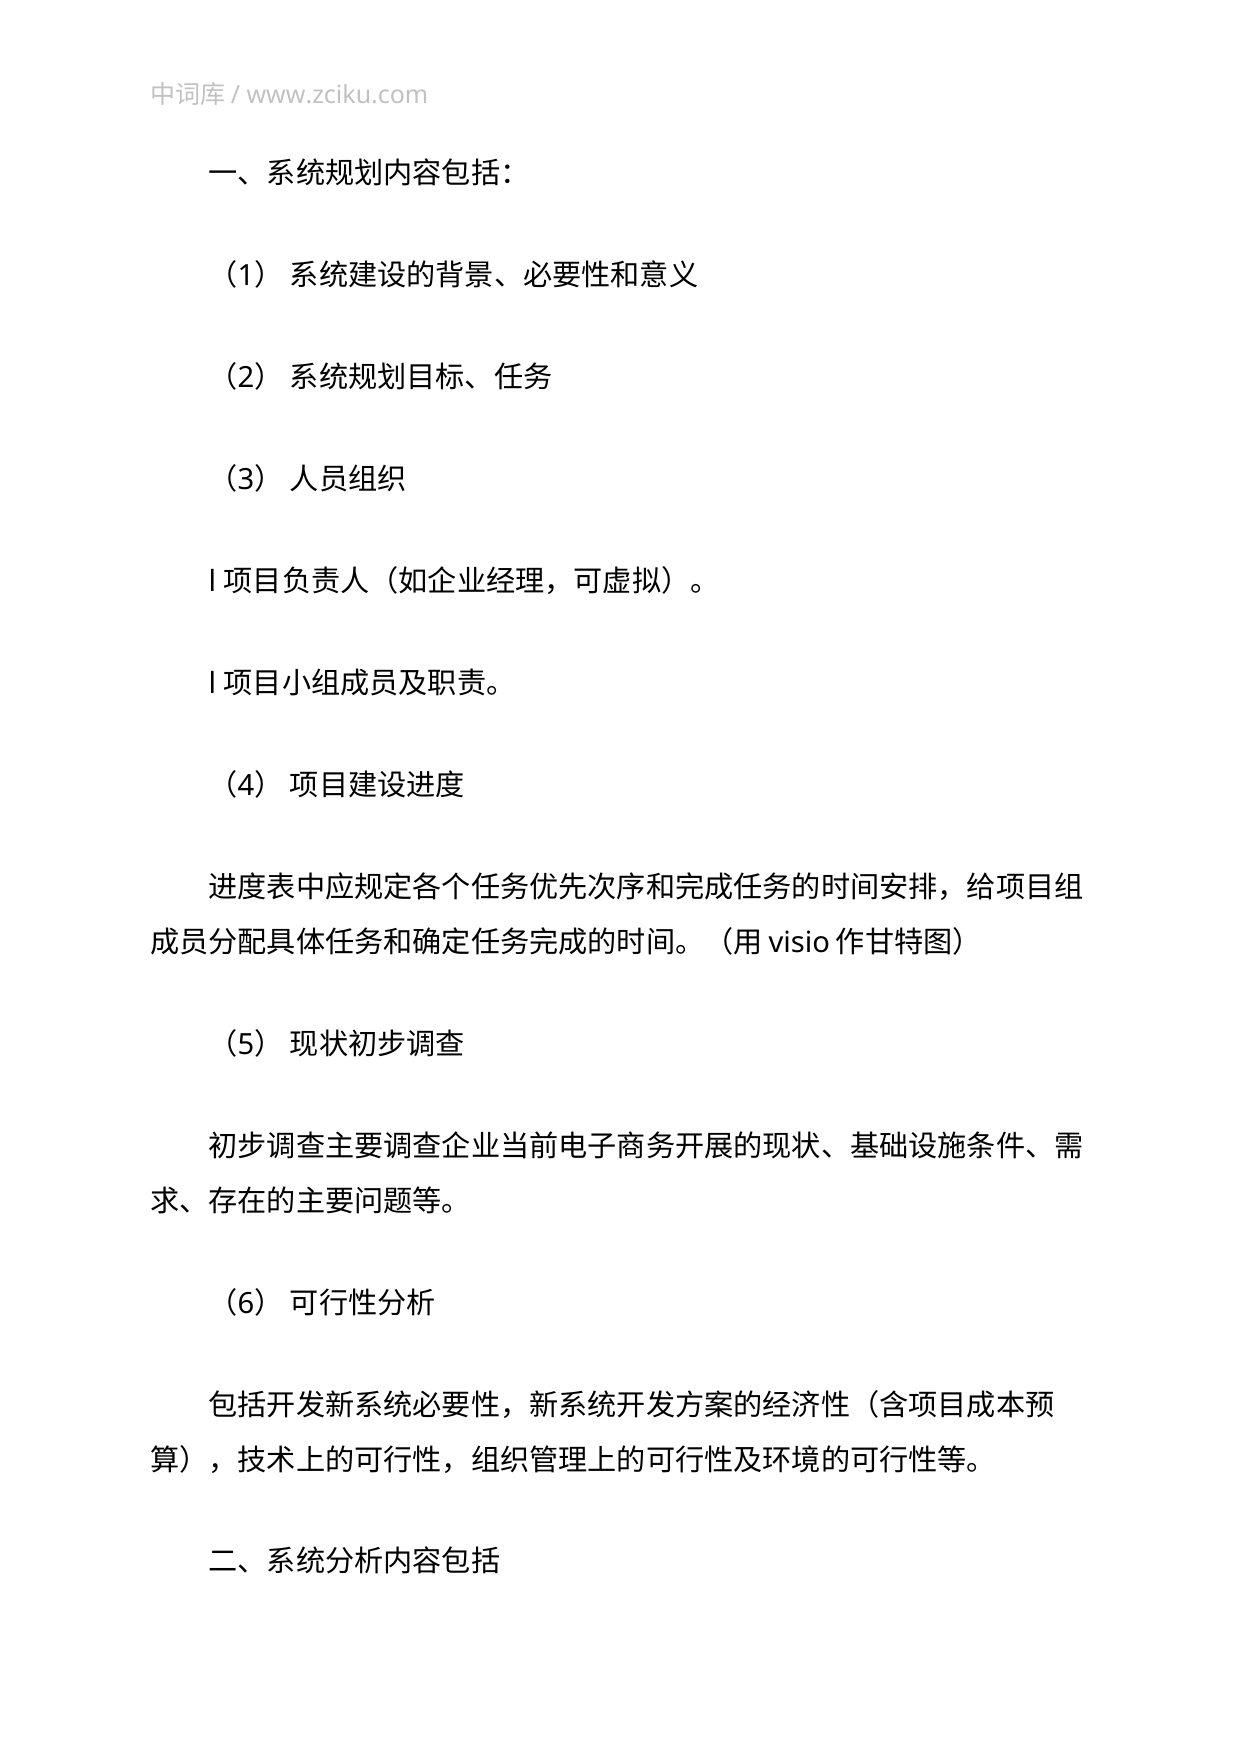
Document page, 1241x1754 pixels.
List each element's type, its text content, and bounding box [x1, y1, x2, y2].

text l 项目负责人（如企业经理，可虚拟）。 [150, 558, 1090, 600]
text （1） 系统建设的背景、必要性和意义 [150, 252, 1090, 294]
text （6） 可行性分析 [150, 1279, 1090, 1322]
text 一、系统规划内容包括： [150, 150, 1090, 192]
text 初步调查主要调查企业当前电子商务开展的现状、基础设施条件、需求、存在的主要问题等。 [150, 1122, 1090, 1220]
text （4） 项目建设进度 [150, 762, 1090, 804]
text （5） 现状初步调查 [150, 1021, 1090, 1063]
text 进度表中应规定各个任务优先次序和完成任务的时间安排，给项目组成员分配具体任务和确定任务完成的时间。（用visio作甘特图） [150, 864, 1090, 961]
text （3） 人员组织 [150, 456, 1090, 498]
text 包括开发新系统必要性，新系统开发方案的经济性（含项目成本预算），技术上的可行性，组织管理上的可行性及环境的可行性等。 [150, 1381, 1090, 1478]
text 二、系统分析内容包括 [150, 1538, 1090, 1580]
text l 项目小组成员及职责。 [150, 660, 1090, 702]
text （2） 系统规划目标、任务 [150, 354, 1090, 396]
